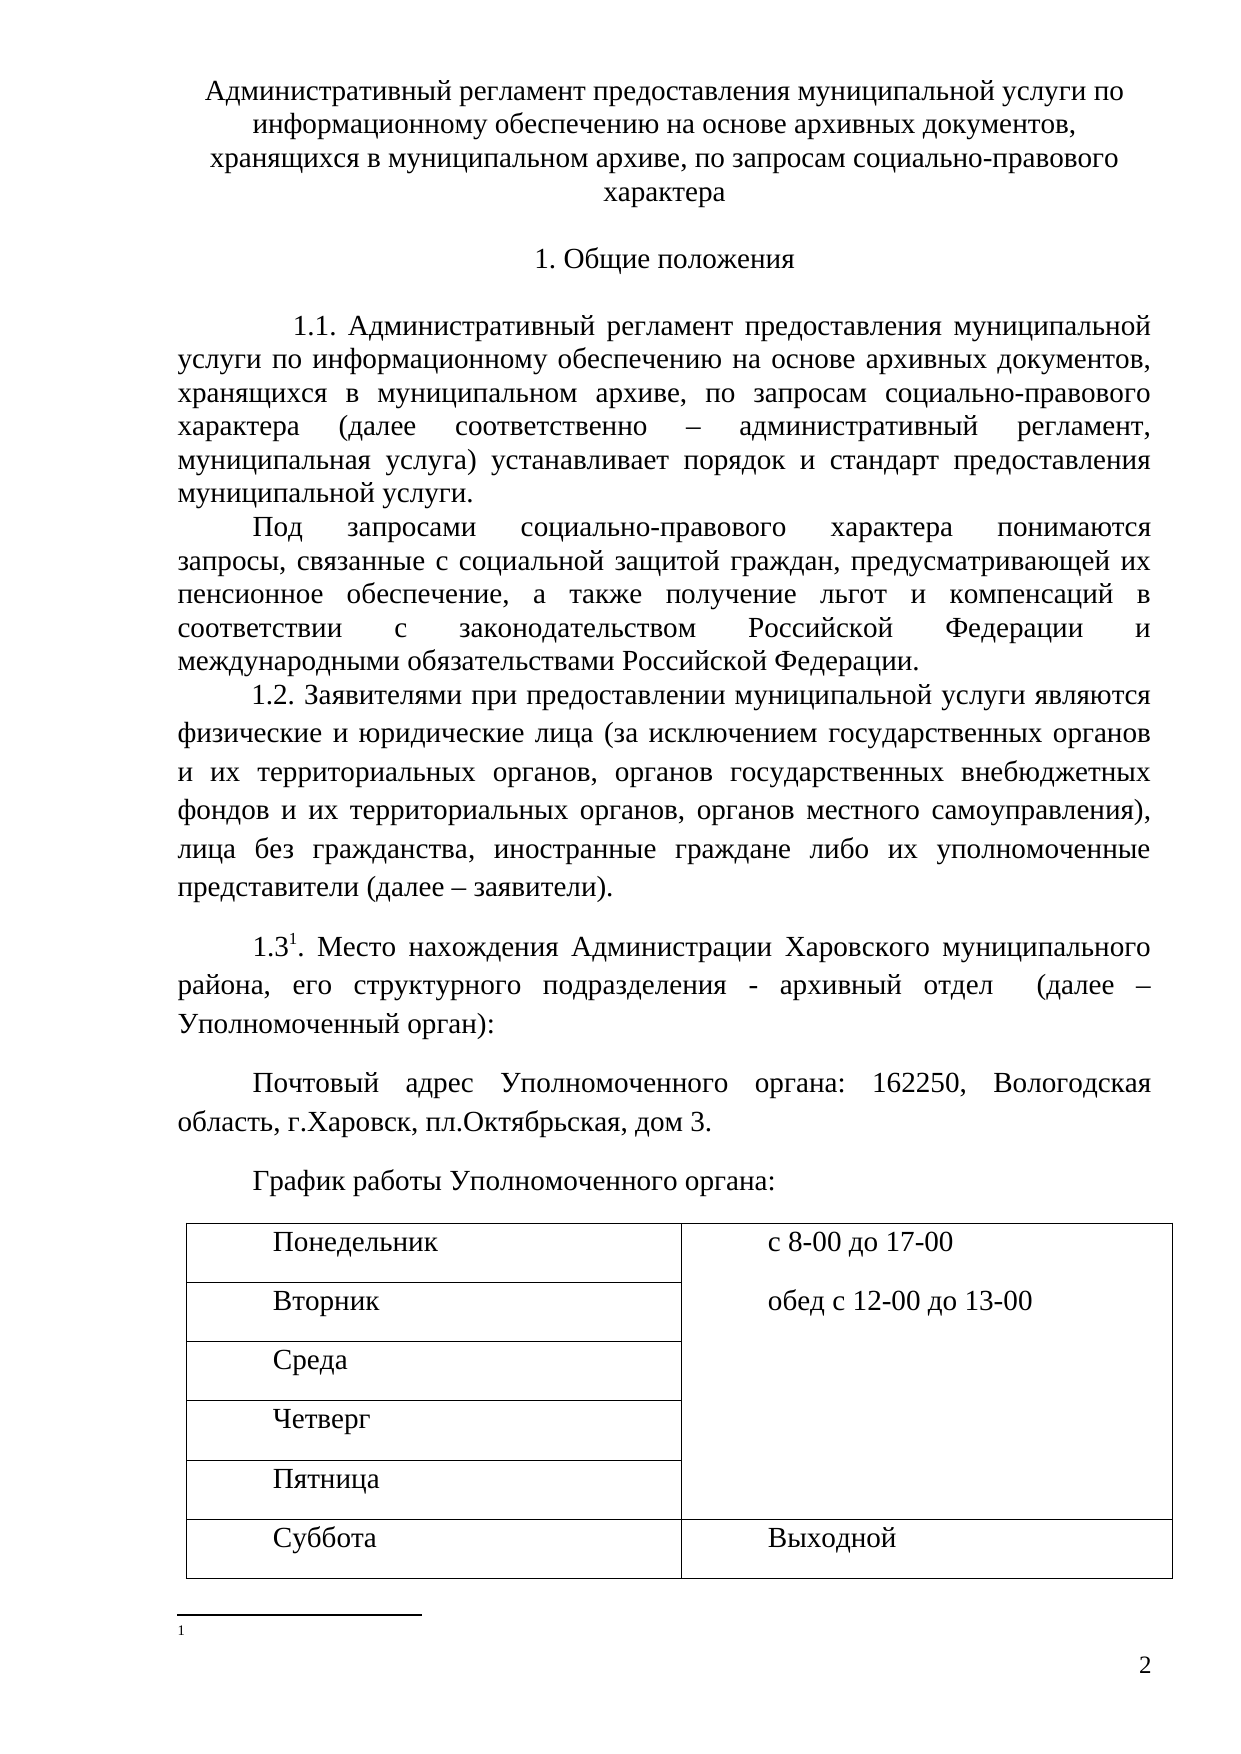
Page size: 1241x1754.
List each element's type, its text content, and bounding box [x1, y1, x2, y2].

title 1.1. Административный регламент предоставления муниципальной услуги по информационному обеспечению на основе архивных документов, хранящихся в муниципальном архиве, по запросам социально-правового характера (далее соответственно – административный регламент, муниципальная услуга) устанавливает порядок и стандарт предоставления муниципальной услуги. [177, 308, 1152, 509]
table_cell Четверг [187, 1401, 681, 1460]
table_cell Среда [187, 1342, 681, 1400]
text График работы Уполномоченного органа: [177, 1163, 1152, 1197]
table_header Понедельник [187, 1224, 681, 1282]
title Административный регламент предоставления муниципальной услуги по информационному обеспечению на основе архивных документов, хранящихся в муниципальном архиве, по запросам социально-правового характера [177, 73, 1152, 207]
text Под запросами социально-правового характера понимаются запросы, связанные с социальной защитой граждан, предусматривающей их пенсионное обеспечение, а также получение льгот и компенсаций в соответствии с законодательством Российской Федерации и международными обязательствами Российской Федерации. [177, 509, 1152, 677]
text Почтовый адрес Уполномоченного органа: 162250, Вологодская область, г.Харовск, пл.Октябрьская, дом 3. [177, 1065, 1152, 1137]
table_cell Пятница [187, 1461, 681, 1519]
table_cell Суббота [187, 1520, 681, 1578]
text 1.3. Место нахождения Администрации Харовского муниципального района, его структурного подразделения - архивный отдел (далее – Уполномоченный орган): [177, 929, 1152, 1039]
table_cell Выходной [682, 1520, 1172, 1578]
table_header с 8-00 до 17-00 обед с 12-00 до 13-00 [682, 1224, 1172, 1519]
table_cell Вторник [187, 1283, 681, 1341]
text 1.2. Заявителями при предоставлении муниципальной услуги являются физические и юридические лица (за исключением государственных органов и их территориальных органов, органов государственных внебюджетных фондов и их территориальных органов, органов местного самоуправления), лица без гражданства, иностранные граждане либо их уполномоченные представители (далее – заявители). [177, 677, 1152, 903]
text 1. Общие положения [177, 241, 1152, 274]
